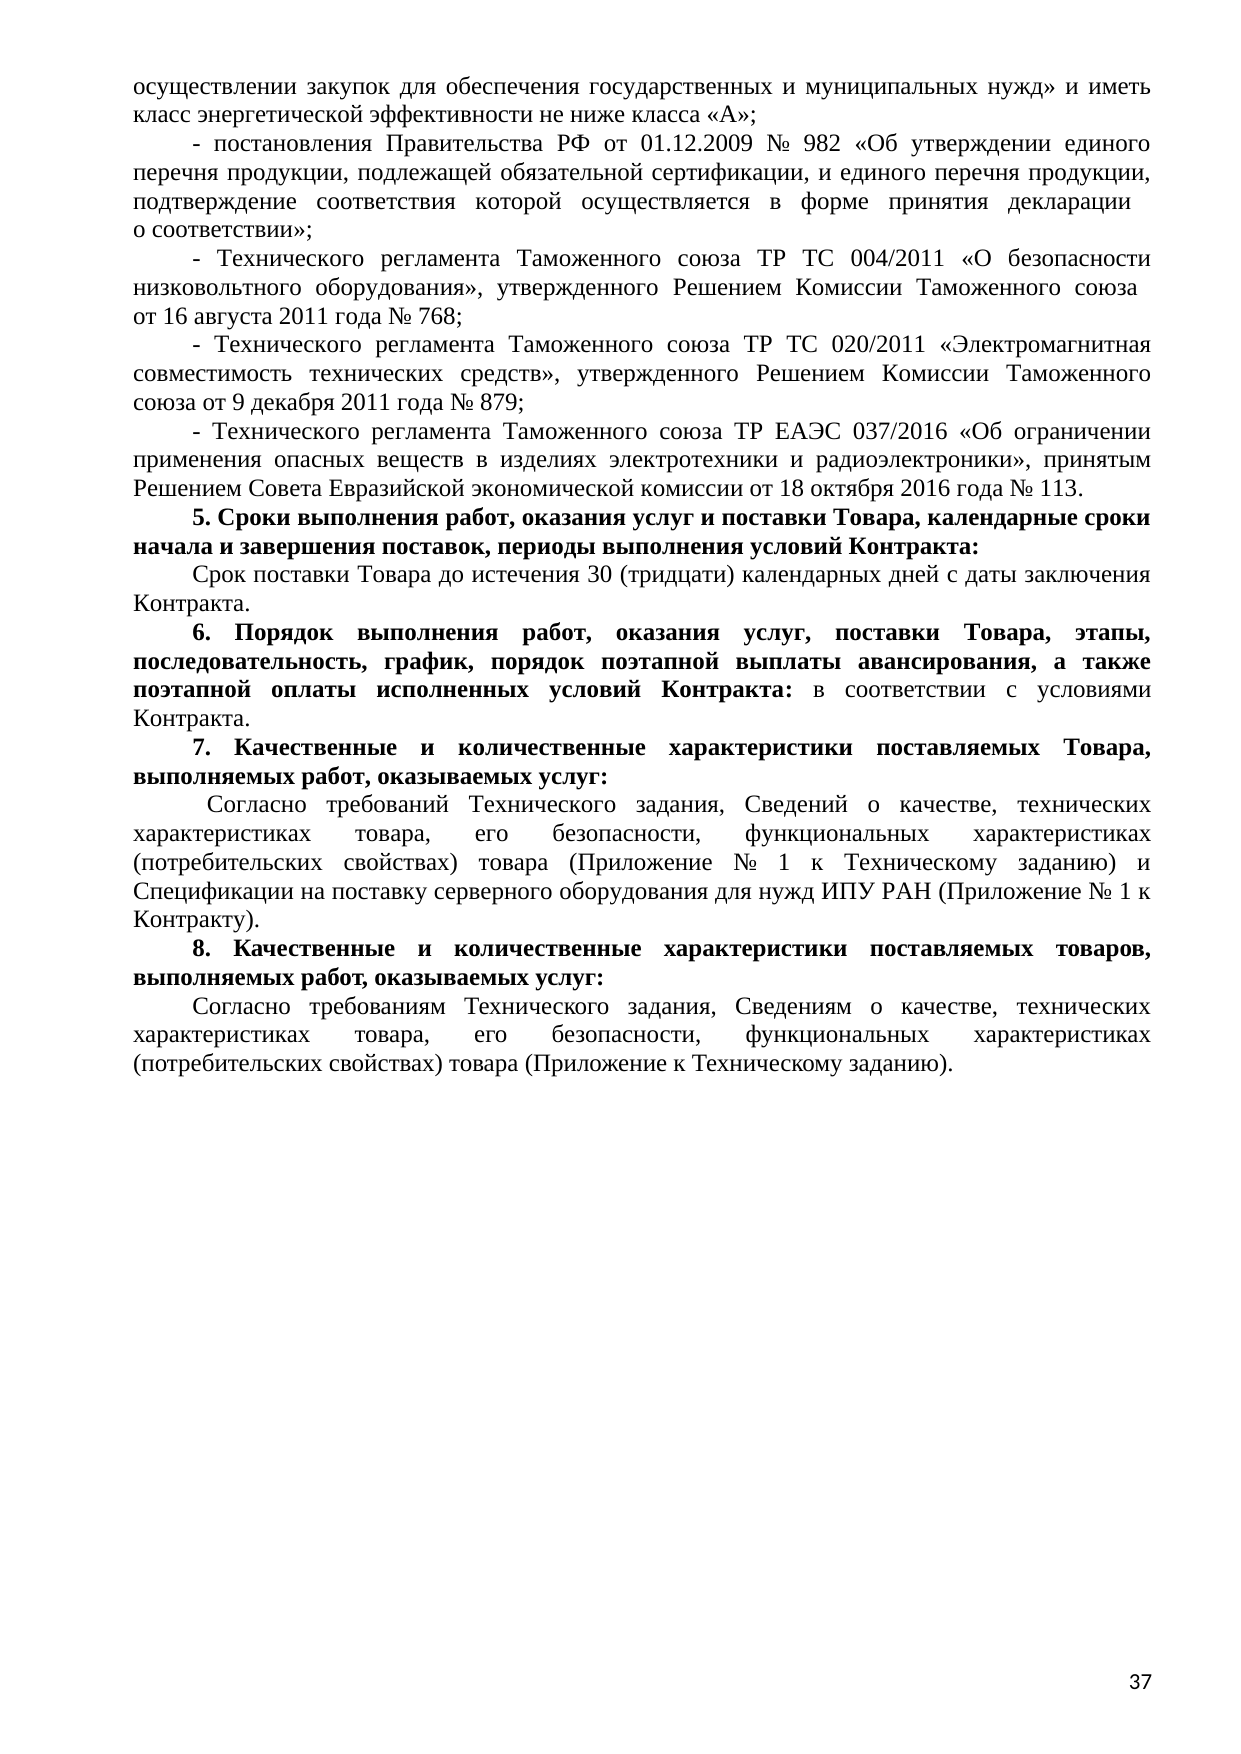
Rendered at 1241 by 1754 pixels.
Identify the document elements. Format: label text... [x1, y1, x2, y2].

text - постановления Правительства РФ от 01.12.2009 № 982 «Об утверждении единого перечня продукции, подлежащей обязательной сертификации, и единого перечня продукции, подтверждение соответствия которой осуществляется в форме принятия декларации о соответствии»; [133, 128, 1152, 243]
text 8. Качественные и количественные характеристики поставляемых товаров, выполняемых работ, оказываемых услуг: [133, 933, 1152, 991]
text - Технического регламента Таможенного союза ТР ТС 004/2011 «О безопасности низковольтного оборудования», утвержденного Решением Комиссии Таможенного союза от 16 августа 2011 года № 768; [133, 243, 1152, 329]
text Согласно требований Технического задания, Сведений о качестве, технических характеристиках товара, его безопасности, функциональных характеристиках (потребительских свойствах) товара (Приложение № 1 к Техническому заданию) и Спецификации на поставку серверного оборудования для нужд ИПУ РАН (Приложение № 1 к Контракту). [133, 789, 1152, 933]
text Согласно требованиям Технического задания, Сведениям о качестве, технических характеристиках товара, его безопасности, функциональных характеристиках (потребительских свойствах) товара (Приложение к Техническому заданию). [133, 991, 1152, 1077]
text - Технического регламента Таможенного союза ТР ТС 020/2011 «Электромагнитная совместимость технических средств», утвержденного Решением Комиссии Таможенного союза от 9 декабря 2011 года № 879; [133, 329, 1152, 416]
text 6. Порядок выполнения работ, оказания услуг, поставки Товара, этапы, последовательность, график, порядок поэтапной выплаты авансирования, а также поэтапной оплаты исполненных условий Контракта: в соответствии с условиями Контракта. [133, 617, 1152, 732]
text Срок поставки Товара до истечения 30 (тридцати) календарных дней с даты заключения Контракта. [133, 559, 1152, 617]
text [133, 71, 1152, 128]
text 7. Качественные и количественные характеристики поставляемых Товара, выполняемых работ, оказываемых услуг: [133, 732, 1152, 789]
text 5. Сроки выполнения работ, оказания услуг и поставки Товара, календарные сроки начала и завершения поставок, периоды выполнения условий Контракта: [133, 502, 1152, 559]
text - Технического регламента Таможенного союза ТР ЕАЭС 037/2016 «Об ограничении применения опасных веществ в изделиях электротехники и радиоэлектроники», принятым Решением Совета Евразийской экономической комиссии от 18 октября 2016 года № 113. [133, 416, 1152, 502]
